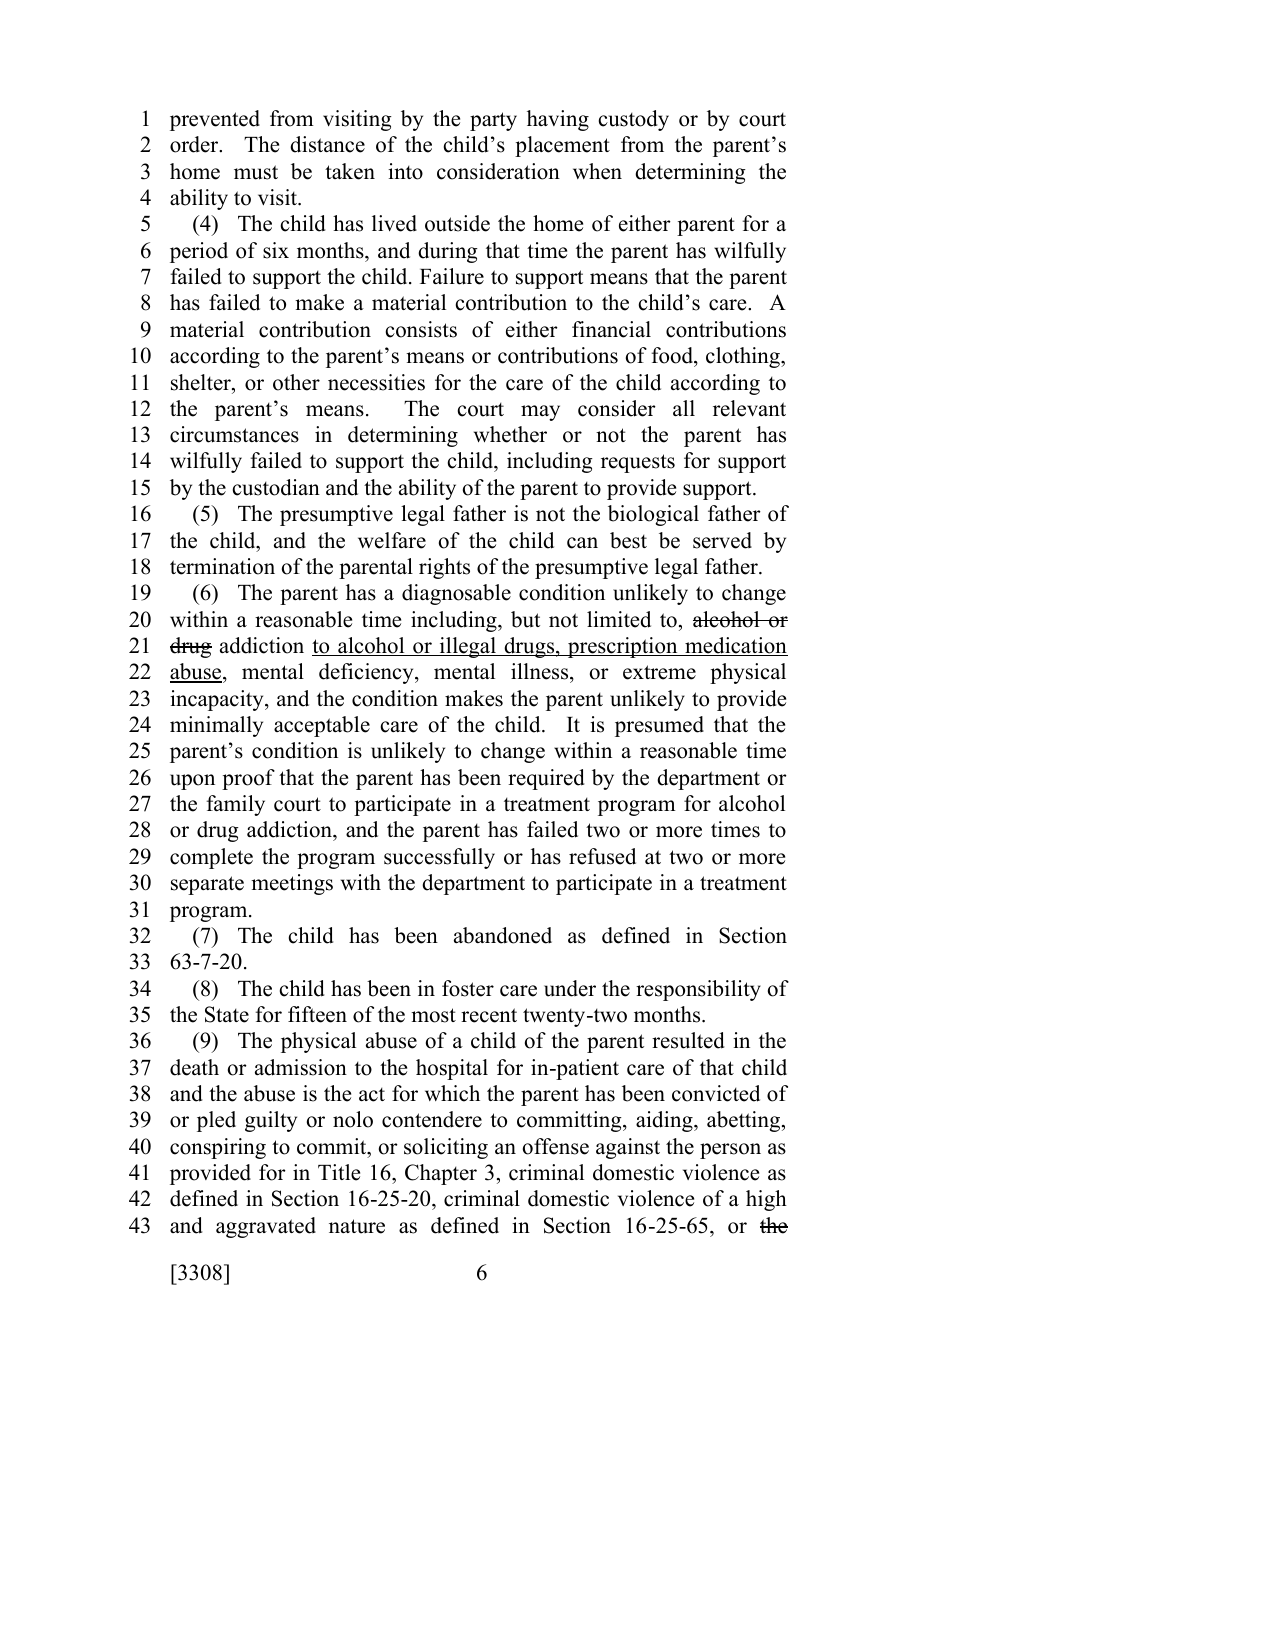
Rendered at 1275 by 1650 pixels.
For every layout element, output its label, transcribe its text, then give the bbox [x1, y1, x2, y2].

text (5) The presumptive legal father is not the biological father of the child, and the welfare of the child can best be served by termination of the parental rights of the presumptive legal father. [169, 500, 787, 579]
text (6) The parent has a diagnosable condition unlikely to change within a reasonable time including, but not limited to, alcohol or drug addiction to alcohol or illegal drugs, prescription medication abuse, mental deficiency, mental illness, or extreme physical incapacity, and the condition makes the parent unlikely to provide minimally acceptable care of the child. It is presumed that the parent’s condition is unlikely to change within a reasonable time upon proof that the parent has been required by the department or the family court to participate in a treatment program for alcohol or drug addiction, and the parent has failed two or more times to complete the program successfully or has refused at two or more separate meetings with the department to participate in a treatment program. [169, 579, 787, 922]
text (4) The child has lived outside the home of either parent for a period of six months, and during that time the parent has wilfully failed to support the child. Failure to support means that the parent has failed to make a material contribution to the child’s care. A material contribution consists of either financial contributions according to the parent’s means or contributions of food, clothing, shelter, or other necessities for the care of the child according to the parent’s means. The court may consider all relevant circumstances in determining whether or not the parent has wilfully failed to support the child, including requests for support by the custodian and the ability of the parent to provide support. [169, 210, 787, 500]
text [169, 105, 787, 210]
text (8) The child has been in foster care under the responsibility of the State for fifteen of the most recent twenty-two months. [169, 975, 787, 1027]
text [169, 1027, 787, 1238]
text (7) The child has been abandoned as defined in Section 63-7-20. [169, 922, 787, 975]
